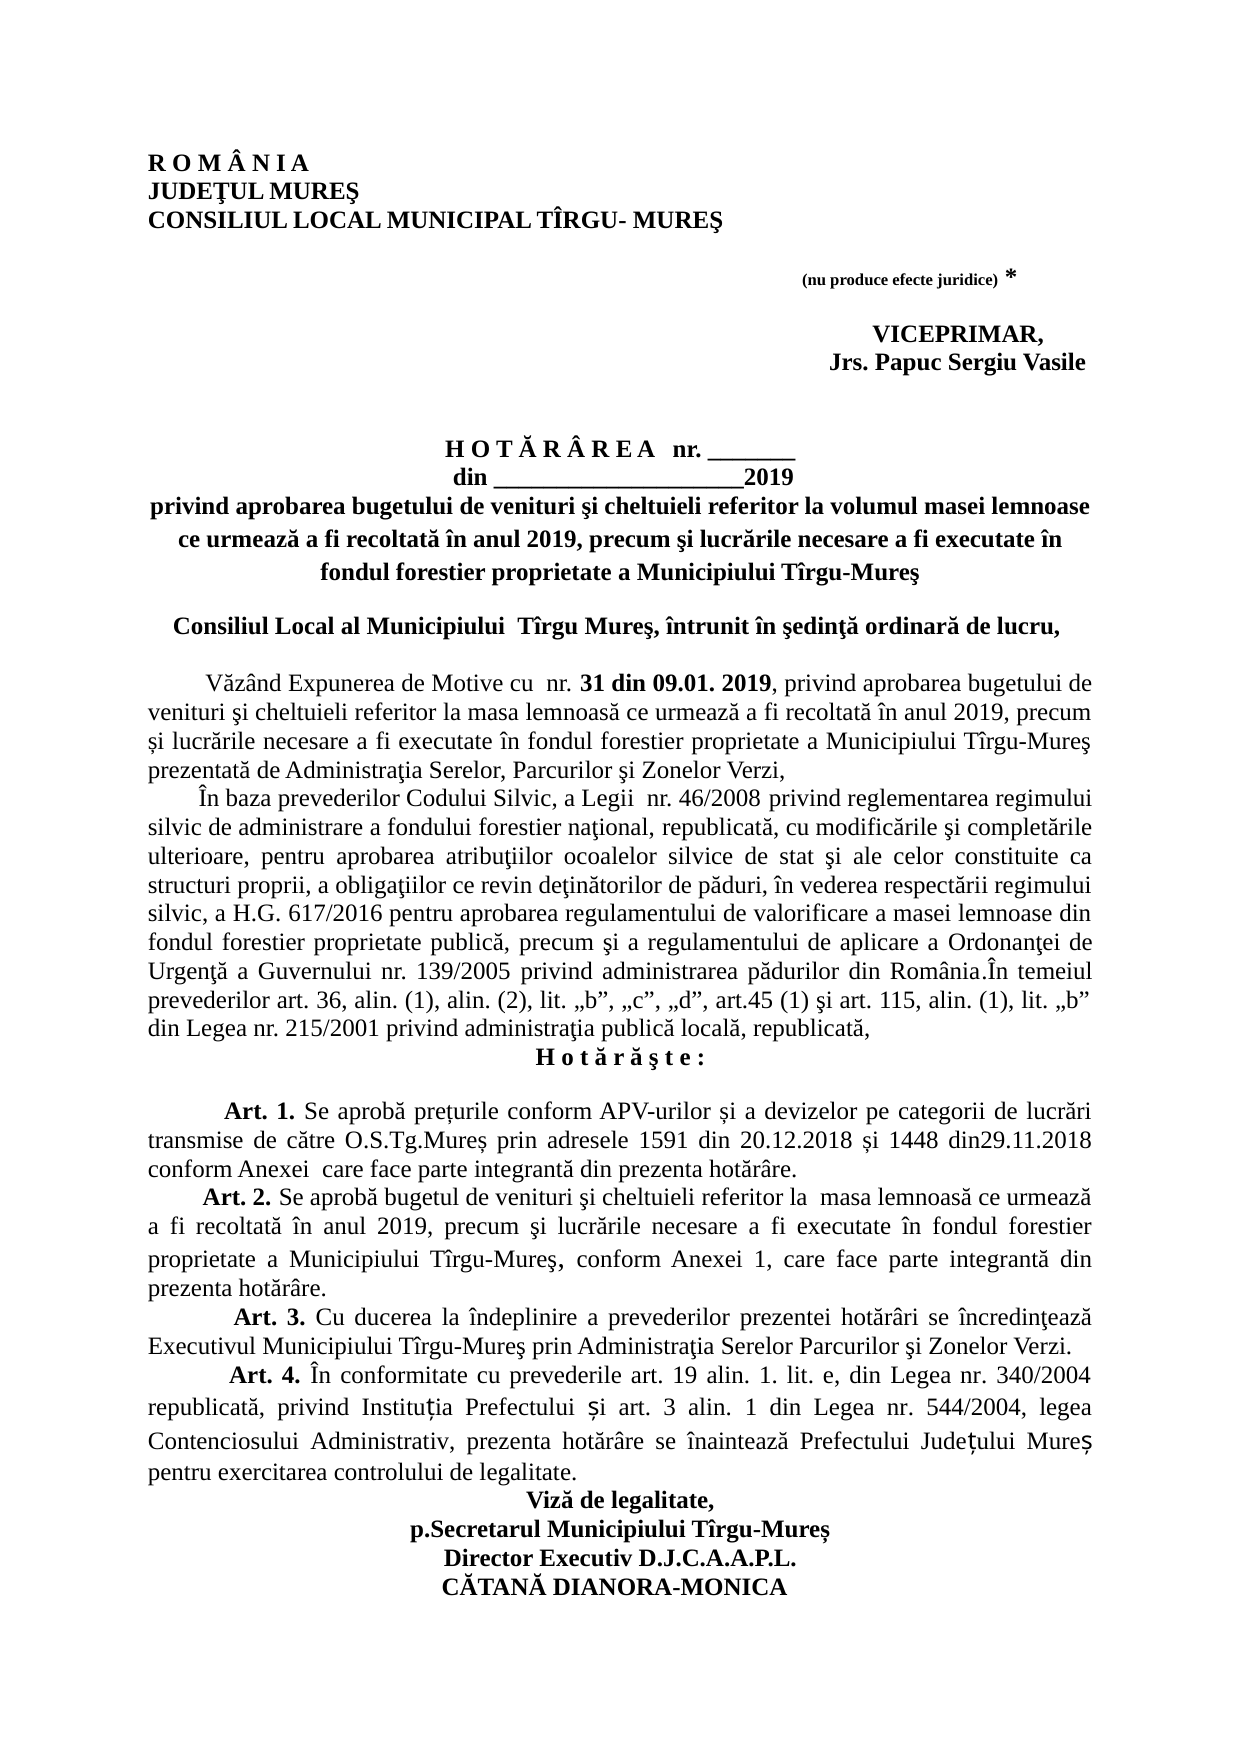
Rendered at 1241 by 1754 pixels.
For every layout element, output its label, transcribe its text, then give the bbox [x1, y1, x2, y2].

text VICEPRIMAR, [148, 319, 1093, 347]
text Art. 1. Se aprobă prețurile conform APV-urilor și a devizelor pe categorii de lucrări transmise de către O.S.Tg.Mureș prin adresele 1591 din 20.12.2018 și 1448 din29.11.2018 conform Anexei care face parte integrantă din prezenta hotărâre. [148, 1096, 1093, 1182]
text Director Executiv D.J.C.A.A.P.L. [148, 1543, 1093, 1572]
text R O M Â N I A [148, 148, 1093, 176]
text Jrs. Papuc Sergiu Vasile [148, 347, 1093, 376]
text privind aprobarea bugetului de venituri şi cheltuieli referitor la volumul masei lemnoase ce urmează a fi recoltată în anul 2019, precum şi lucrările necesare a fi executate în fondul forestier proprietate a Municipiului Tîrgu-Mureş [148, 491, 1093, 586]
text În baza prevederilor Codului Silvic, a Legii nr. 46/2008 privind reglementarea regimului silvic de administrare a fondului forestier naţional, republicată, cu modificările şi completările ulterioare, pentru aprobarea atribuţiilor ocoalelor silvice de stat şi ale celor constituite ca structuri proprii, a obligaţiilor ce revin deţinătorilor de păduri, în vederea respectării regimului silvic, a H.G. 617/2016 pentru aprobarea regulamentului de valorificare a masei lemnoase din fondul forestier proprietate publică, precum şi a regulamentului de aplicare a Ordonanţei de Urgenţă a Guvernului nr. 139/2005 privind administrarea pădurilor din România.În temeiul prevederilor art. 36, alin. (1), alin. (2), lit. „b”, „c”, „d”, art.45 (1) şi art. 115, alin. (1), lit. „b” din Legea nr. 215/2001 privind administraţia publică locală, republicată, [148, 783, 1093, 1042]
text JUDEŢUL MUREŞ [148, 176, 1093, 205]
text Consiliul Local al Municipiului Tîrgu Mureş, întrunit în şedinţă ordinară de lucru, [148, 611, 1093, 640]
text p.Secretarul Municipiului Tîrgu-Mureș [148, 1514, 1093, 1543]
text Art. 4. În conformitate cu prevederile art. 19 alin. 1. lit. e, din Legea nr. 340/2004 republicată, privind Instituția Prefectului și art. 3 alin. 1 din Legea nr. 544/2004, legea Contenciosului Administrativ, prezenta hotărâre se înaintează Prefectului Județului Mureș pentru exercitarea controlului de legalitate. [148, 1360, 1093, 1485]
text H o t ă r ă ş t e : [148, 1042, 1093, 1071]
text Viză de legalitate, [148, 1485, 1093, 1514]
text CONSILIUL LOCAL MUNICIPAL TÎRGU- MUREŞ [148, 205, 1093, 234]
text H O T Ă R Â R E A nr. _______ [148, 434, 1093, 462]
text (nu produce efecte juridice) * [148, 262, 1093, 291]
text Văzând Expunerea de Motive cu nr. 31 din 09.01. 2019, privind aprobarea bugetului de venituri şi cheltuieli referitor la masa lemnoasă ce urmează a fi recoltată în anul 2019, precum și lucrările necesare a fi executate în fondul forestier proprietate a Municipiului Tîrgu-Mureş prezentată de Administraţia Serelor, Parcurilor şi Zonelor Verzi, [148, 668, 1093, 783]
text CĂTANĂ DIANORA-MONICA [148, 1572, 1093, 1600]
text Art. 2. Se aprobă bugetul de venituri şi cheltuieli referitor la masa lemnoasă ce urmează a fi recoltată în anul 2019, precum şi lucrările necesare a fi executate în fondul forestier proprietate a Municipiului Tîrgu-Mureş, conform Anexei 1, care face parte integrantă din prezenta hotărâre. [148, 1182, 1093, 1302]
text Art. 3. Cu ducerea la îndeplinire a prevederilor prezentei hotărâri se încredinţează Executivul Municipiului Tîrgu-Mureş prin Administraţia Serelor Parcurilor şi Zonelor Verzi. [148, 1302, 1093, 1360]
text din ____________________2019 [148, 462, 1093, 491]
